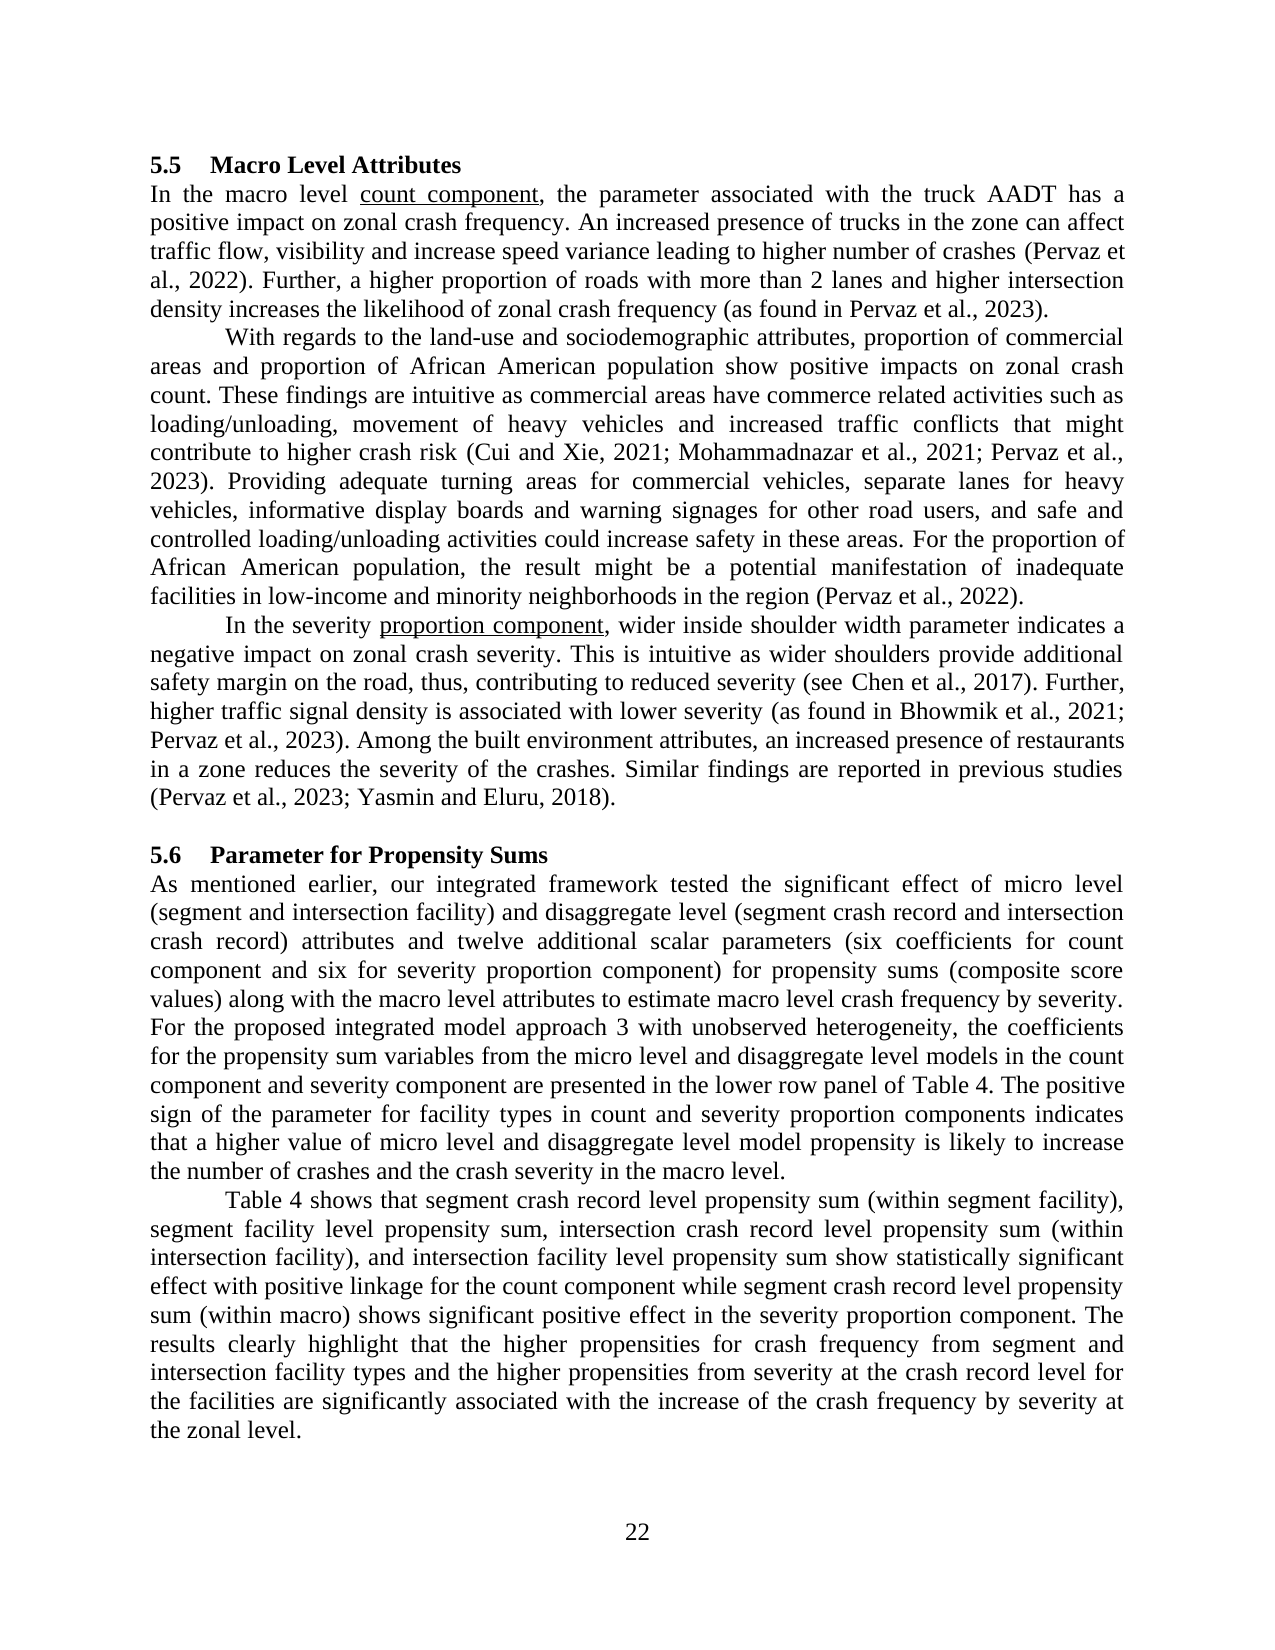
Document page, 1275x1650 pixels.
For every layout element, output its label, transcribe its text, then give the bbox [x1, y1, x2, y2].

subtitle Parameter for Propensity Sums [150, 840, 1125, 869]
text In the severity proportion component, wider inside shoulder width parameter indicates a negative impact on zonal crash severity. This is intuitive as wider shoulders provide additional safety margin on the road, thus, contributing to reduced severity (see . Further, higher traffic signal density is associated with lower severity (as found in . Among the built environment attributes, an increased presence of restaurants in a zone reduces the severity of the crashes. Similar findings are reported in previous studies . [150, 610, 1125, 811]
text With regards to the land-use and sociodemographic attributes, proportion of commercial areas and proportion of African American population show positive impacts on zonal crash count. These findings are intuitive as commercial areas have commerce related activities such as loading/unloading, movement of heavy vehicles and increased traffic conflicts that might contribute to higher crash risk . Providing adequate turning areas for commercial vehicles, separate lanes for heavy vehicles, informative display boards and warning signages for other road users, and safe and controlled loading/unloading activities could increase safety in these areas. For the proportion of African American population, the result might be a potential manifestation of inadequate facilities in low-income and minority neighborhoods in the region . [150, 322, 1125, 610]
text As mentioned earlier, our integrated framework tested the significant effect of micro level (segment and intersection facility) and disaggregate level (segment crash record and intersection crash record) attributes and twelve additional scalar parameters (six coefficients for count component and six for severity proportion component) for propensity sums (composite score values) along with the macro level attributes to estimate macro level crash frequency by severity. For the proposed integrated model approach 3 with unobserved heterogeneity, the coefficients for the propensity sum variables from the micro level and disaggregate level models in the count component and severity component are presented in the lower row panel of Table 4. The positive sign of the parameter for facility types in count and severity proportion components indicates that a higher value of micro level and disaggregate level model propensity is likely to increase the number of crashes and the crash severity in the macro level. [150, 869, 1125, 1185]
text Table 4 shows that segment crash record level propensity sum (within segment facility), segment facility level propensity sum, intersection crash record level propensity sum (within intersection facility), and intersection facility level propensity sum show statistically significant effect with positive linkage for the count component while segment crash record level propensity sum (within macro) shows significant positive effect in the severity proportion component. The results clearly highlight that the higher propensities for crash frequency from segment and intersection facility types and the higher propensities from severity at the crash record level for the facilities are significantly associated with the increase of the crash frequency by severity at the zonal level. [150, 1185, 1125, 1444]
text In the macro level count component, the parameter associated with the truck AADT has a positive impact on zonal crash frequency. An increased presence of trucks in the zone can affect traffic flow, visibility and increase speed variance leading to higher number of crashes . Further, a higher proportion of roads with more than 2 lanes and higher intersection density increases the likelihood of zonal crash frequency (as found in . [150, 179, 1125, 322]
subtitle Macro Level Attributes [150, 150, 1125, 179]
